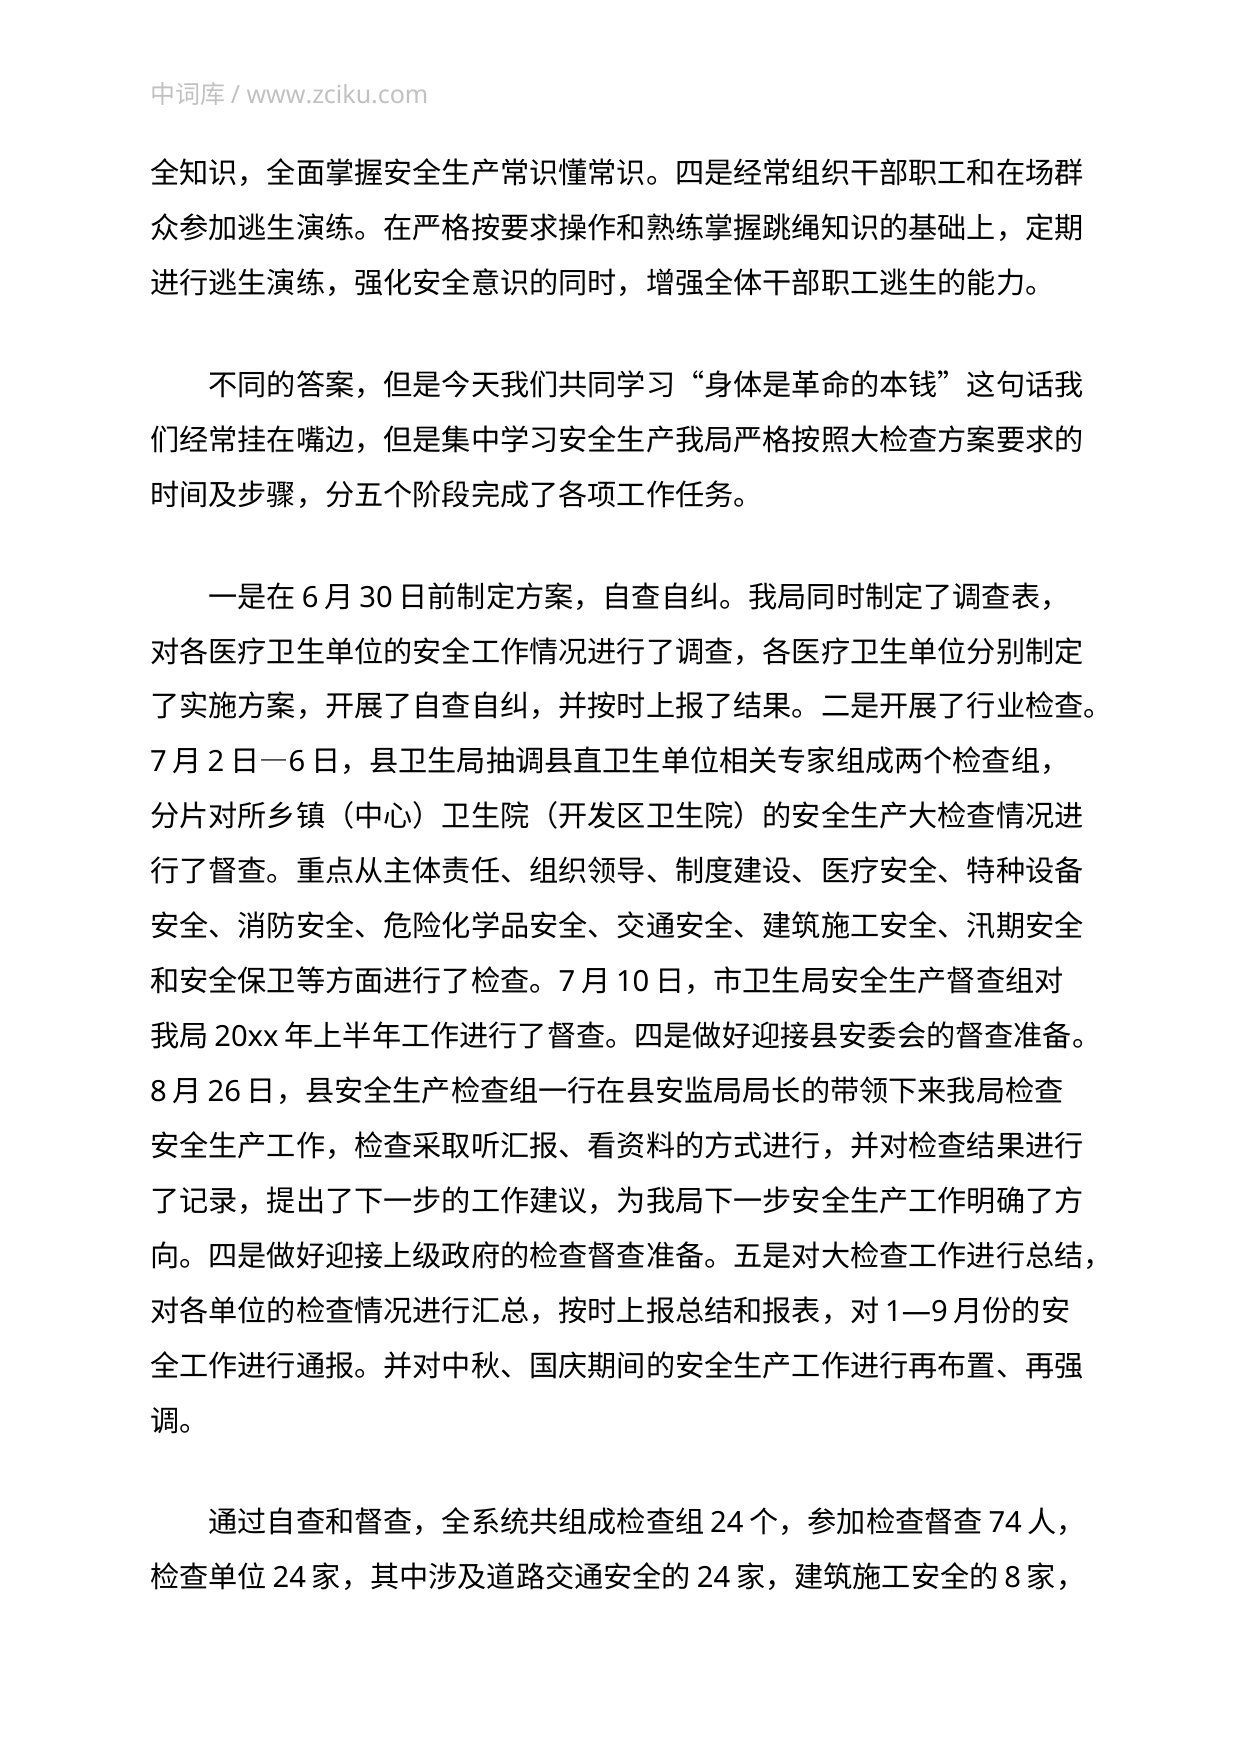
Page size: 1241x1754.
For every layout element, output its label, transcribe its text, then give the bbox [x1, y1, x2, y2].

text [150, 1499, 1090, 1596]
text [150, 150, 1090, 302]
text 一是在6月30日前制定方案，自查自纠。我局同时制定了调查表，对各医疗卫生单位的安全工作情况进行了调查，各医疗卫生单位分别制定了实施方案，开展了自查自纠，并按时上报了结果。二是开展了行业检查。7月2日—6日，县卫生局抽调县直卫生单位相关专家组成两个检查组，分片对所乡镇（中心）卫生院（开发区卫生院）的安全生产大检查情况进行了督查。重点从主体责任、组织领导、制度建设、医疗安全、特种设备安全、消防安全、危险化学品安全、交通安全、建筑施工安全、汛期安全和安全保卫等方面进行了检查。7月10日，市卫生局安全生产督查组对我局20xx年上半年工作进行了督查。四是做好迎接县安委会的督查准备。8月26日，县安全生产检查组一行在县安监局局长的带领下来我局检查安全生产工作，检查采取听汇报、看资料的方式进行，并对检查结果进行了记录，提出了下一步的工作建议，为我局下一步安全生产工作明确了方向。四是做好迎接上级政府的检查督查准备。五是对大检查工作进行总结，对各单位的检查情况进行汇总，按时上报总结和报表，对1—9月份的安全工作进行通报。并对中秋、国庆期间的安全生产工作进行再布置、再强调。 [150, 573, 1090, 1439]
text 不同的答案，但是今天我们共同学习“身体是革命的本钱”这句话我们经常挂在嘴边，但是集中学习安全生产我局严格按照大检查方案要求的时间及步骤，分五个阶段完成了各项工作任务。 [150, 362, 1090, 514]
